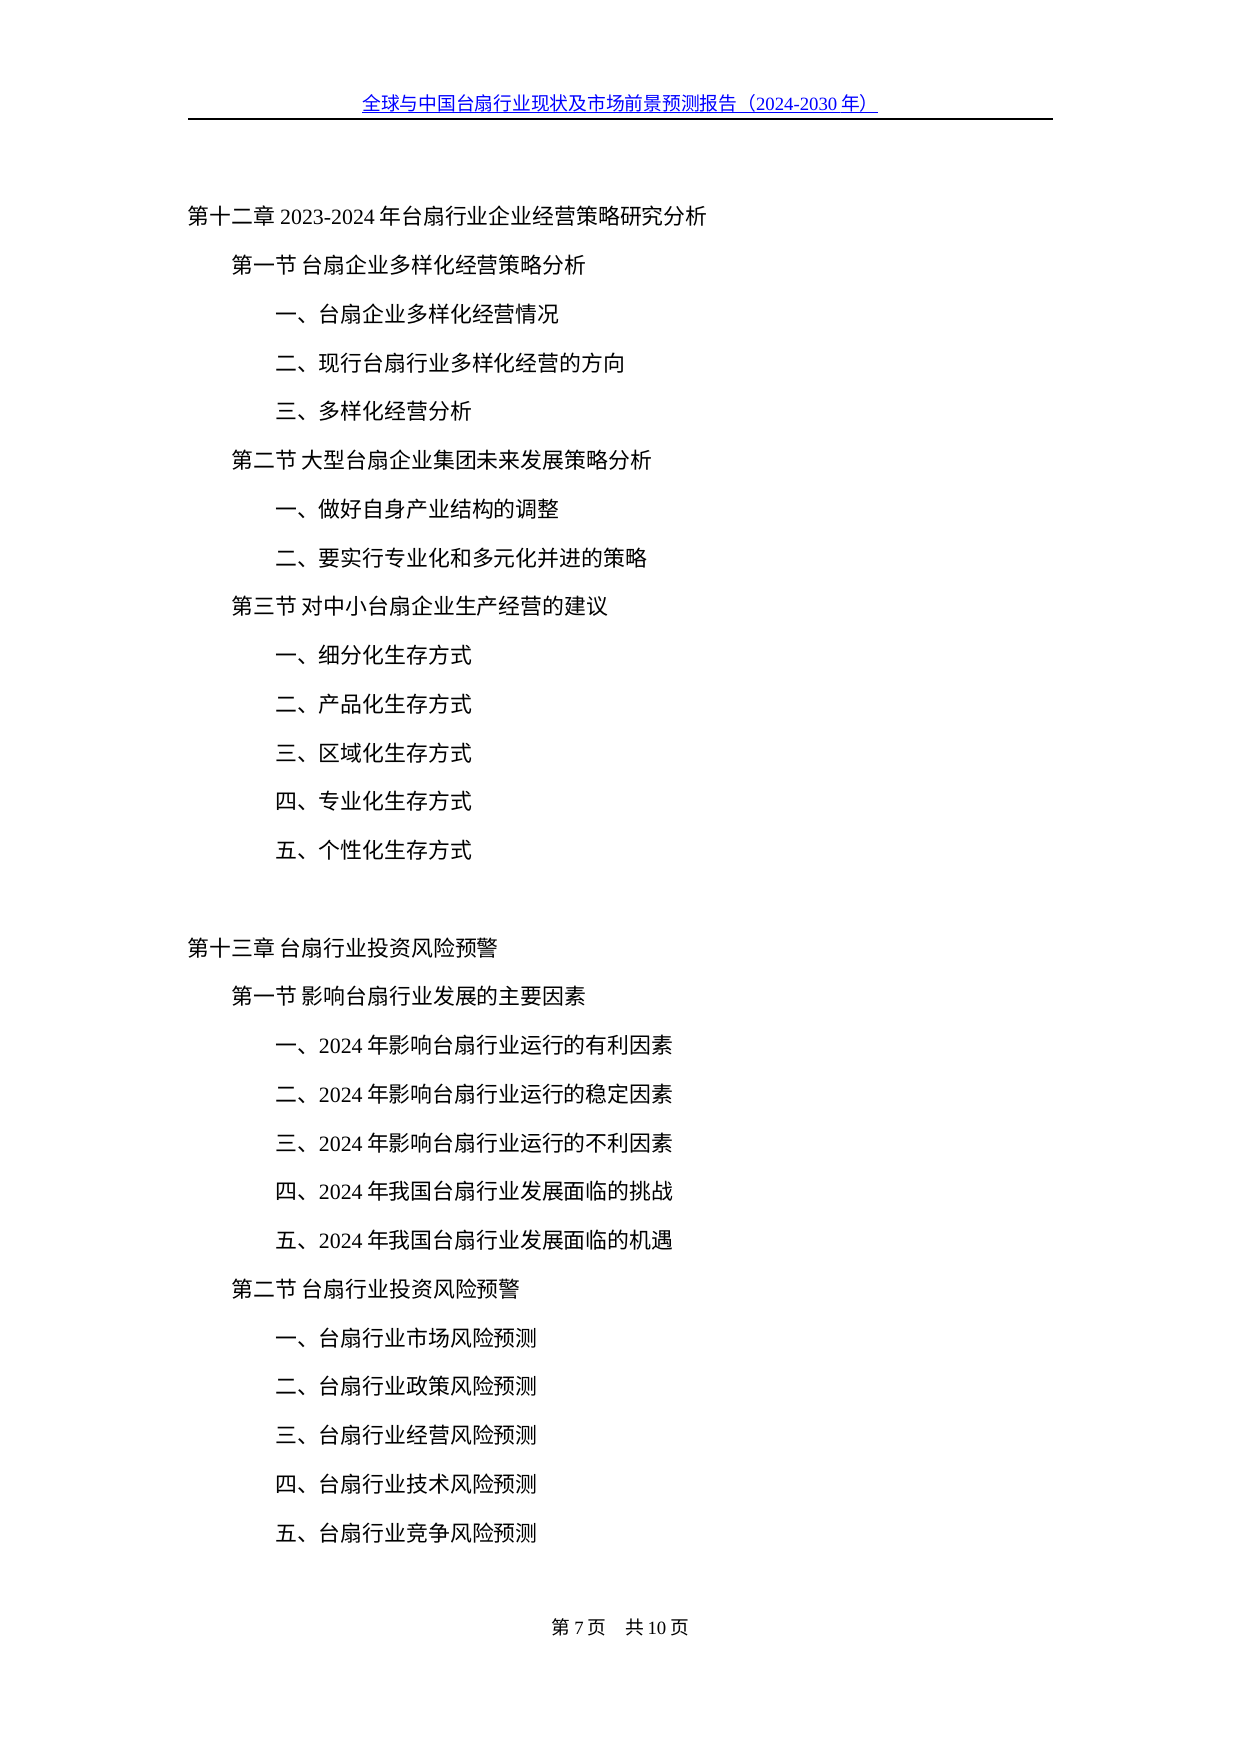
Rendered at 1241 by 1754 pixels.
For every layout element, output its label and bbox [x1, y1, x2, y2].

text [187, 150, 1053, 1548]
